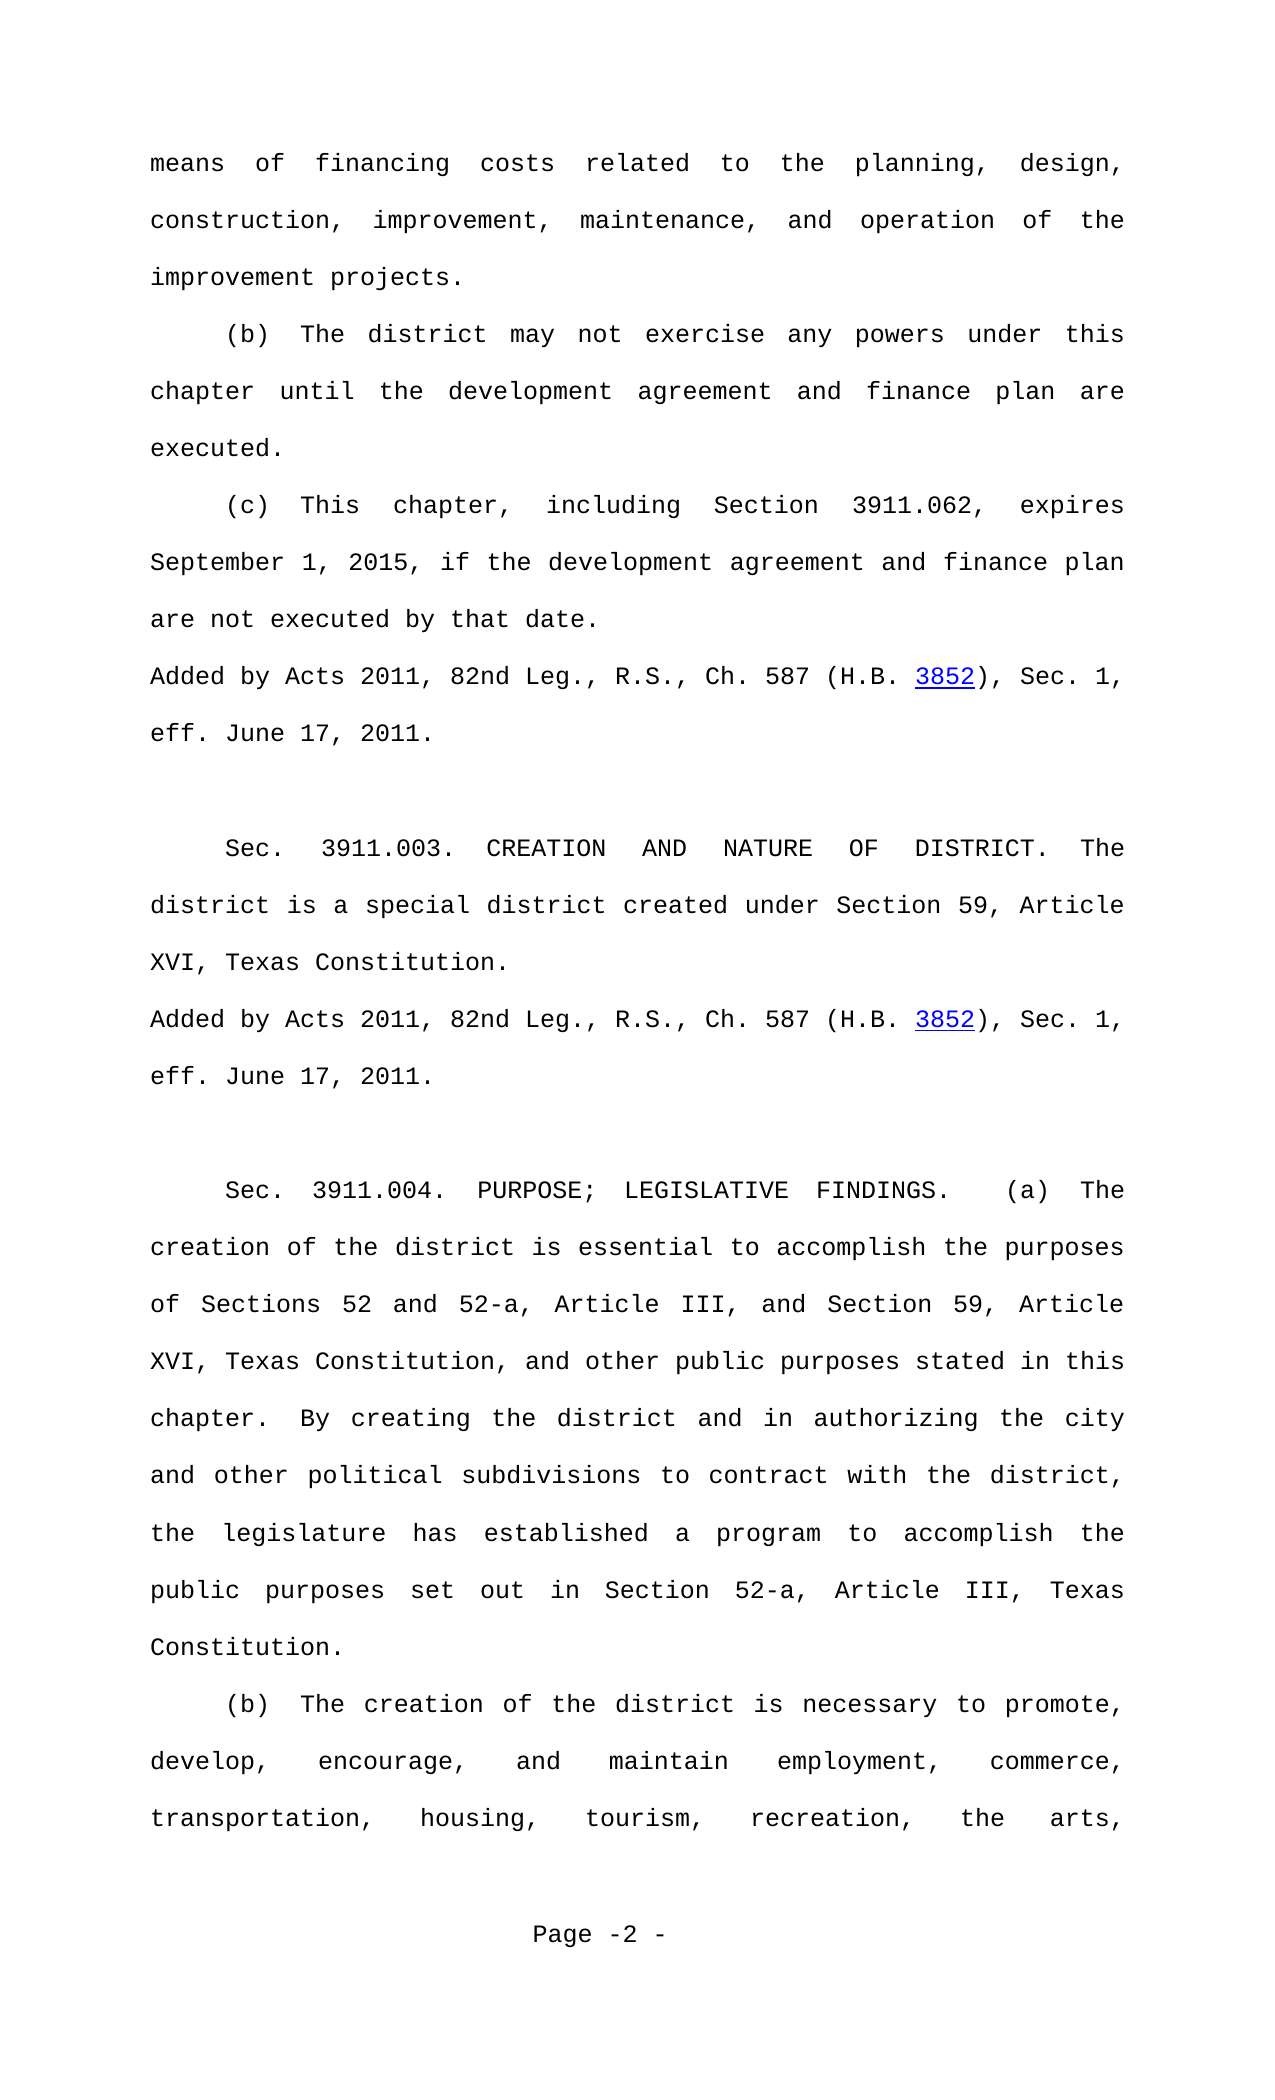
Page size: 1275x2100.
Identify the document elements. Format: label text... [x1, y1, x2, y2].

text Added by Acts 2011, 82nd Leg., R.S., Ch. 587 (H.B. 3852), Sec. 1, eff. June 17, 2011. [150, 1006, 1125, 1092]
text (b) The district may not exercise any powers under this chapter until the development agreement and finance plan are executed. [150, 321, 1125, 464]
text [150, 1691, 1125, 1834]
text (c) This chapter, including Section 3911.062, expires September 1, 2015, if the development agreement and finance plan are not executed by that date. [150, 492, 1125, 635]
text Sec. 3911.003. CREATION AND NATURE OF DISTRICT. The district is a special district created under Section 59, Article XVI, Texas Constitution. [150, 835, 1125, 978]
text Sec. 3911.004. PURPOSE; LEGISLATIVE FINDINGS. (a) The creation of the district is essential to accomplish the purposes of Sections 52 and 52-a, Article III, and Section 59, Article XVI, Texas Constitution, and other public purposes stated in this chapter. By creating the district and in authorizing the city and other political subdivisions to contract with the district, the legislature has established a program to accomplish the public purposes set out in Section 52-a, Article III, Texas Constitution. [150, 1177, 1125, 1663]
text Added by Acts 2011, 82nd Leg., R.S., Ch. 587 (H.B. 3852), Sec. 1, eff. June 17, 2011. [150, 664, 1125, 749]
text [150, 150, 1125, 293]
